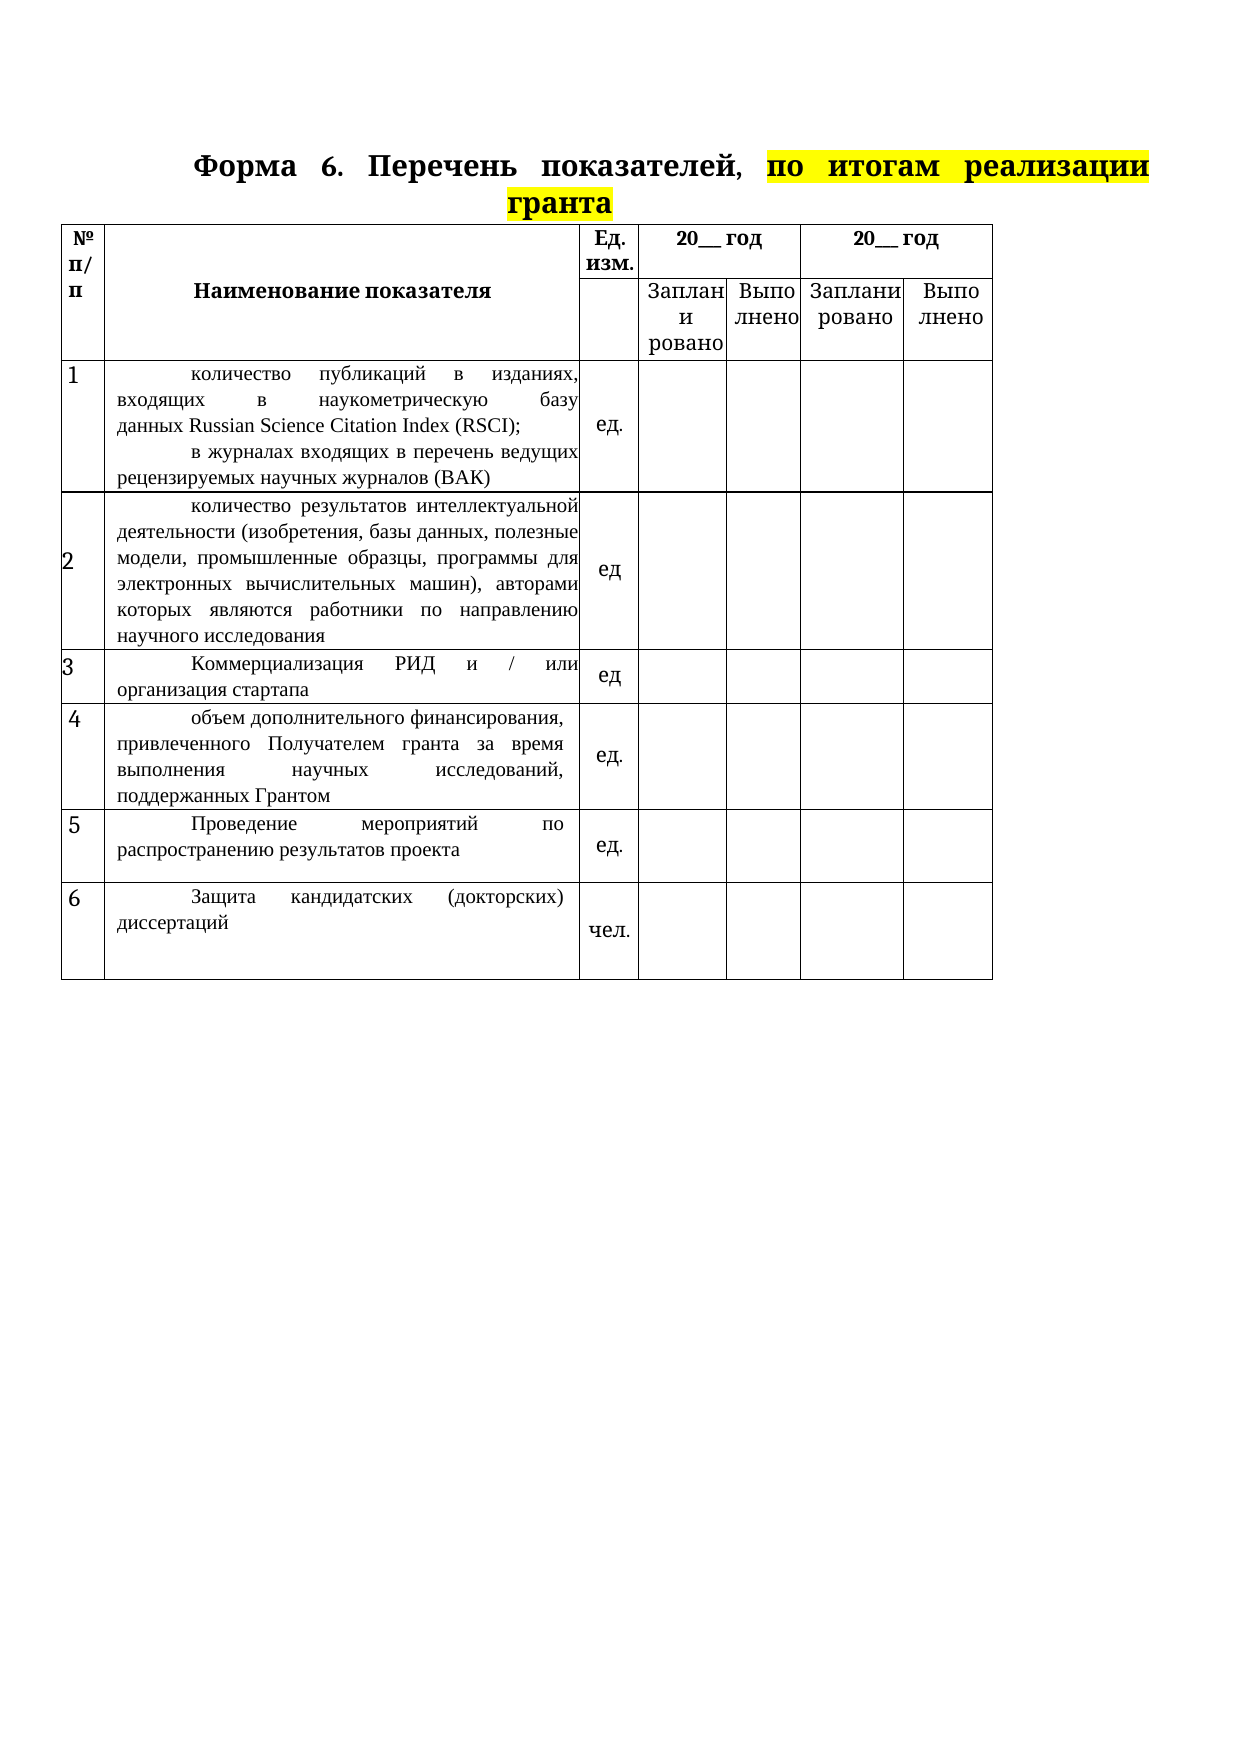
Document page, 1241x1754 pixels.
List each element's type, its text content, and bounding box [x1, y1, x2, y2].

table_cell ед. [580, 704, 638, 809]
table_cell Заплани ровано [639, 279, 726, 359]
table_cell [727, 493, 800, 649]
table_cell Выпо лнено [904, 279, 992, 359]
table_cell количество публикаций в изданиях, входящих в наукометрическую базу данных Russian Science Citation Index (RSCI); в журналах входящих в перечень ведущих рецензируемых научных журналов (ВАК) [105, 361, 579, 491]
table_cell [727, 704, 800, 809]
table_cell [639, 704, 726, 809]
table_cell [801, 361, 903, 491]
table_cell [904, 493, 992, 649]
table_header 20___ год [639, 225, 800, 278]
table_cell [904, 650, 992, 703]
table_cell [639, 883, 726, 979]
table_cell [904, 704, 992, 809]
table_cell [639, 650, 726, 703]
table_cell объем дополнительного финансирования, привлеченного Получателем гранта за время выполнения научных исследований, поддержанных Грантом [105, 704, 579, 809]
table_cell [727, 883, 800, 979]
table_header Ед. изм. [580, 225, 638, 278]
table_cell [639, 361, 726, 491]
table_cell 5 [62, 810, 104, 882]
table_header 20___ год [801, 225, 992, 278]
table_header № п/п [62, 225, 104, 359]
table_cell Выпо лнено [727, 279, 800, 359]
table_cell 2 [62, 493, 104, 649]
table_cell ед [580, 650, 638, 703]
table_cell 3 [62, 650, 104, 703]
table_cell ед. [580, 361, 638, 491]
table_cell [580, 279, 638, 359]
table_cell [639, 810, 726, 882]
table_cell [727, 650, 800, 703]
table_cell чел. [580, 883, 638, 979]
table_cell [904, 810, 992, 882]
table_cell 6 [62, 883, 104, 979]
table_cell Коммерциализация РИД и / или организация стартапа [105, 650, 579, 703]
table_cell [727, 810, 800, 882]
table_cell [801, 810, 903, 882]
table_cell [904, 361, 992, 491]
table_cell Проведение мероприятий по распространению результатов проекта [105, 810, 579, 882]
table_cell 1 [62, 361, 104, 491]
table_cell 4 [62, 704, 104, 809]
table_cell [904, 883, 992, 979]
table_header Наименование показателя [105, 225, 579, 359]
table_cell количество результатов интеллектуальной деятельности (изобретения, базы данных, полезные модели, промышленные образцы, программы для электронных вычислительных машин), авторами которых являются работники по направлению научного исследования [105, 493, 579, 649]
subtitle Форма 6. Перечень показателей, по итогам реализации гранта [193, 150, 1149, 221]
table_cell [801, 704, 903, 809]
table_cell [801, 650, 903, 703]
table_cell [801, 493, 903, 649]
table_cell Заплани ровано [801, 279, 903, 359]
table_cell ед [580, 493, 638, 649]
table_cell [639, 493, 726, 649]
table_cell [727, 361, 800, 491]
table_cell Защита кандидатских (докторских) диссертаций [105, 883, 579, 979]
table_cell ед. [580, 810, 638, 882]
table_cell [801, 883, 903, 979]
